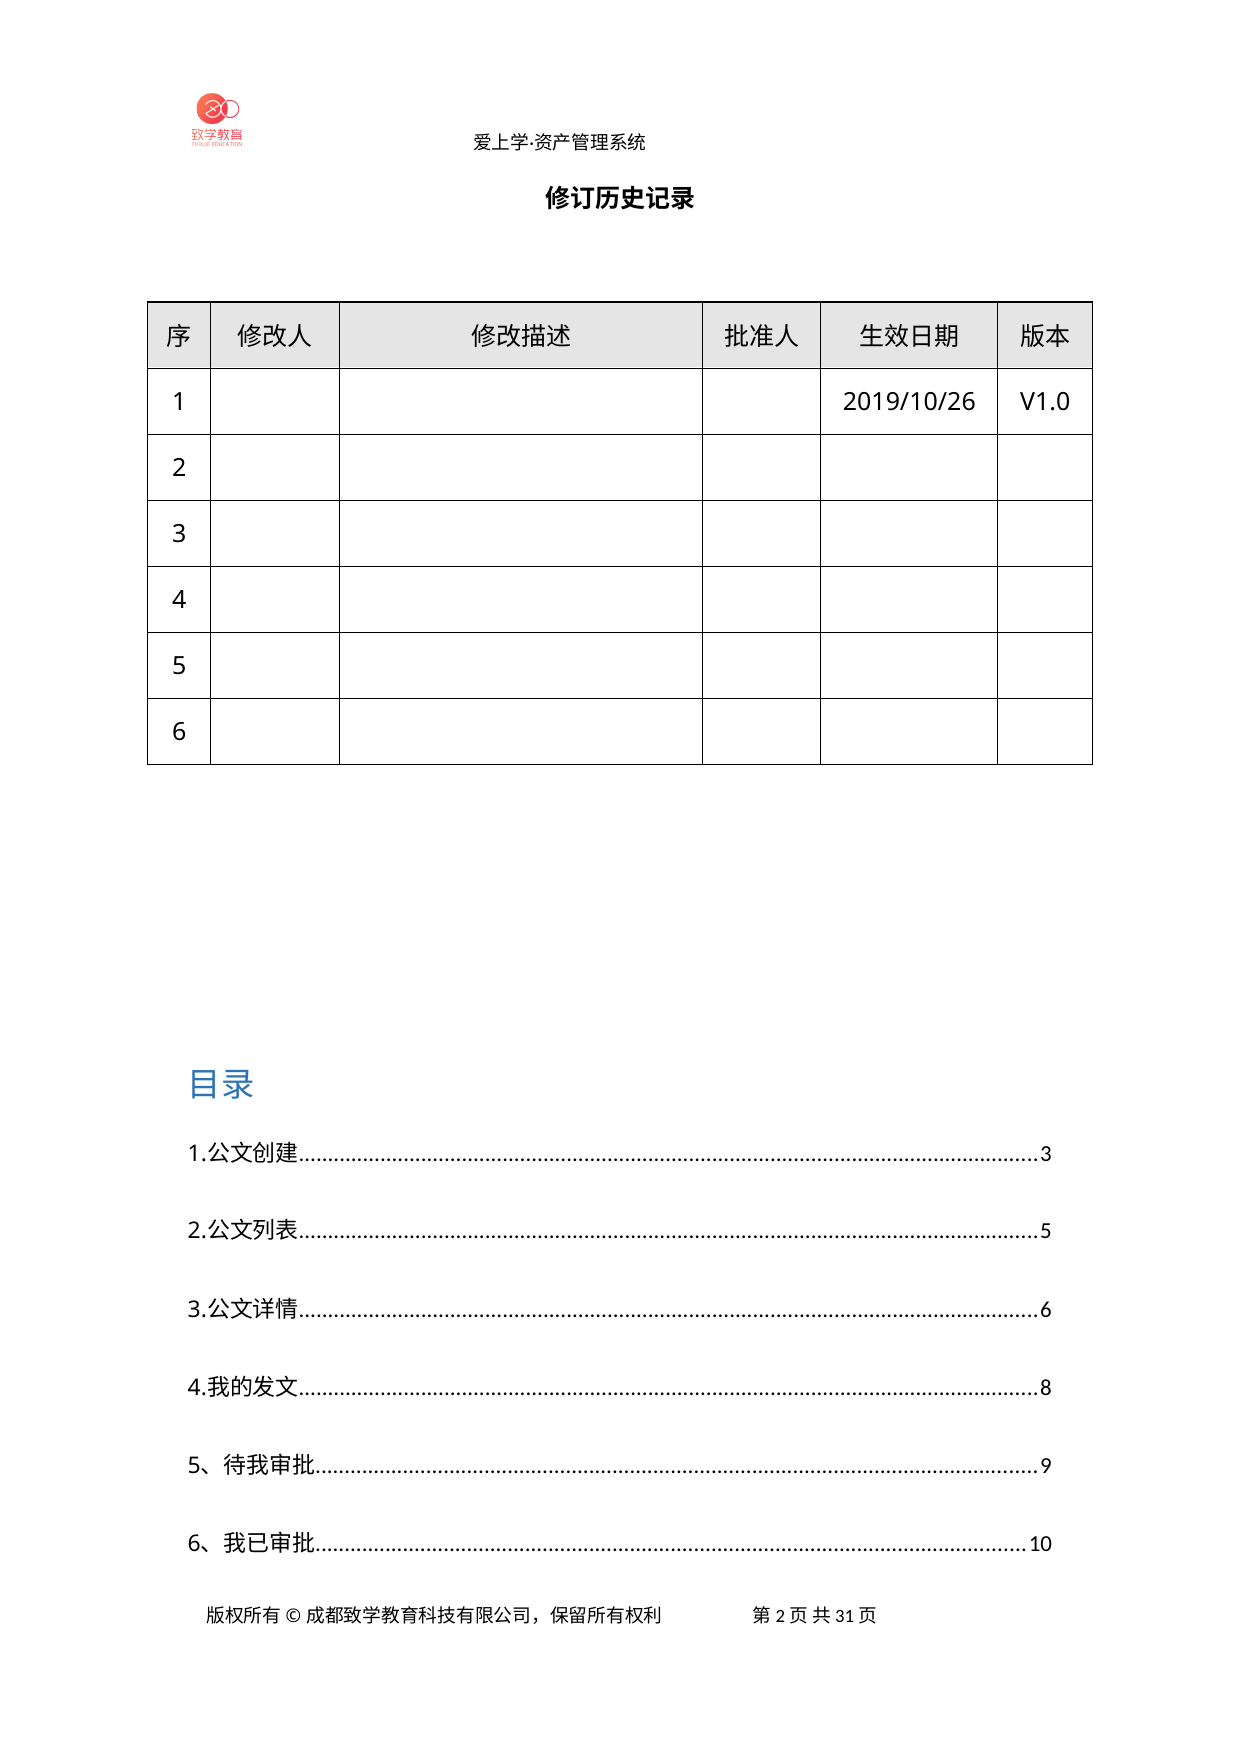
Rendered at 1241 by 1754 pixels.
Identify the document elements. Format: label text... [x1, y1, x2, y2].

table_header 生效日期 [821, 303, 997, 367]
table_cell [821, 633, 997, 698]
table_cell [211, 699, 339, 764]
table_cell 5 [148, 633, 210, 698]
table_cell [340, 633, 702, 698]
table_cell [998, 567, 1092, 632]
table_cell [211, 633, 339, 698]
table_cell [998, 699, 1092, 764]
table_cell V1.0 [998, 369, 1092, 433]
table_cell [998, 633, 1092, 698]
table_header 修改描述 [340, 303, 702, 367]
table_cell [998, 501, 1092, 566]
picture [187, 90, 244, 150]
table_cell [340, 567, 702, 632]
table_header 批准人 [703, 303, 820, 367]
table_cell [821, 501, 997, 566]
table_cell 4 [148, 567, 210, 632]
table_cell 6 [148, 699, 210, 764]
table_cell [340, 435, 702, 499]
table_cell [821, 567, 997, 632]
table_cell 2019/10/26 [821, 369, 997, 433]
table_cell 1 [148, 369, 210, 433]
table_cell [211, 501, 339, 566]
table_cell [703, 567, 820, 632]
table_cell [211, 435, 339, 499]
table_cell [821, 699, 997, 764]
table_cell [703, 633, 820, 698]
table_header 版本 [998, 303, 1092, 367]
table_cell [703, 435, 820, 499]
table_cell [340, 501, 702, 566]
table_cell 3 [148, 501, 210, 566]
table_cell [821, 435, 997, 499]
table_cell [340, 369, 702, 433]
table_cell [703, 501, 820, 566]
table_header 序 [148, 303, 210, 367]
table_cell [211, 369, 339, 433]
table_cell [703, 369, 820, 433]
table_header 修改人 [211, 303, 339, 367]
table_cell 2 [148, 435, 210, 499]
text 修订历史记录 [187, 164, 1053, 229]
table_cell [340, 699, 702, 764]
table_cell [998, 435, 1092, 499]
table_cell [211, 567, 339, 632]
table_cell [703, 699, 820, 764]
